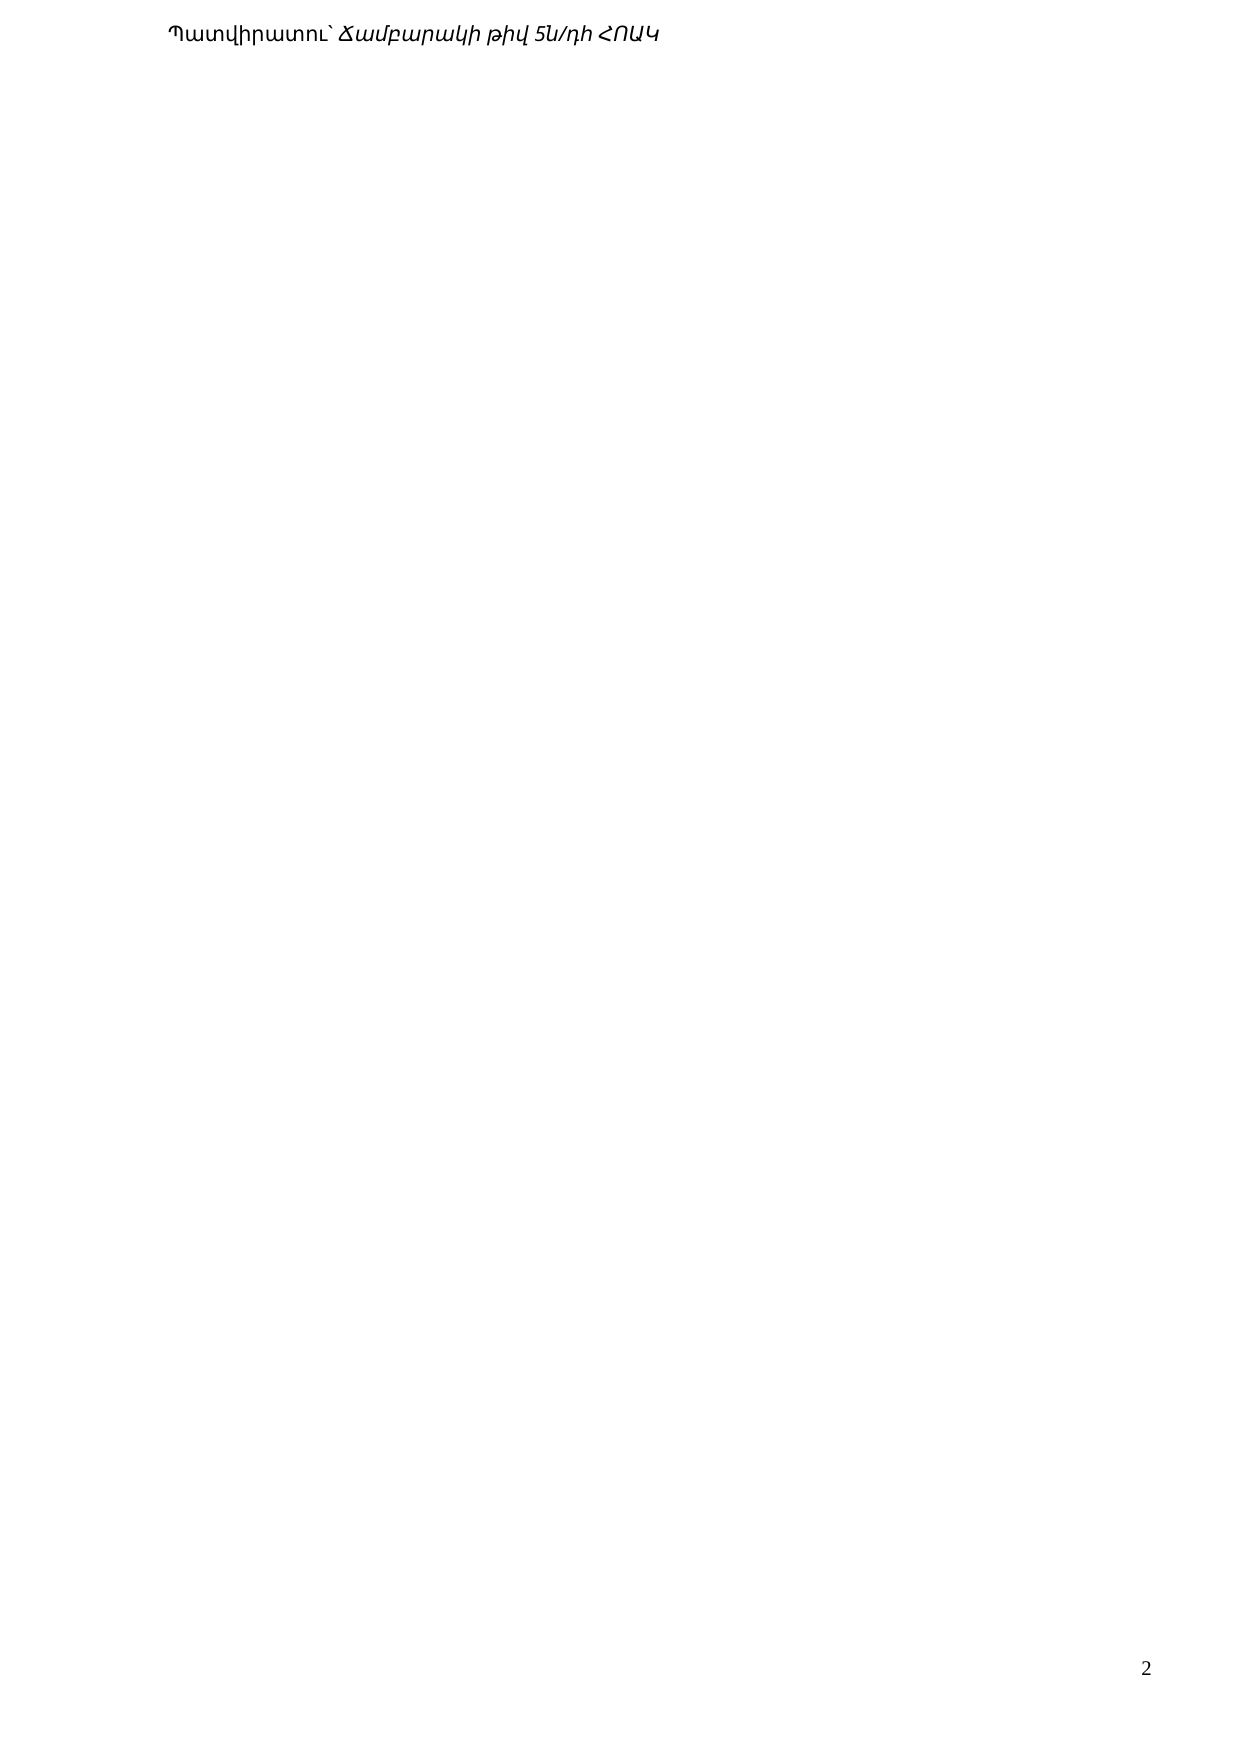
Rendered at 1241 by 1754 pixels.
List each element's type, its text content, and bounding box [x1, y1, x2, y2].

text Պատվիրատու` Ճամբարակի թիվ 5ն/դհ ՀՈԱԿ [94, 19, 1152, 47]
